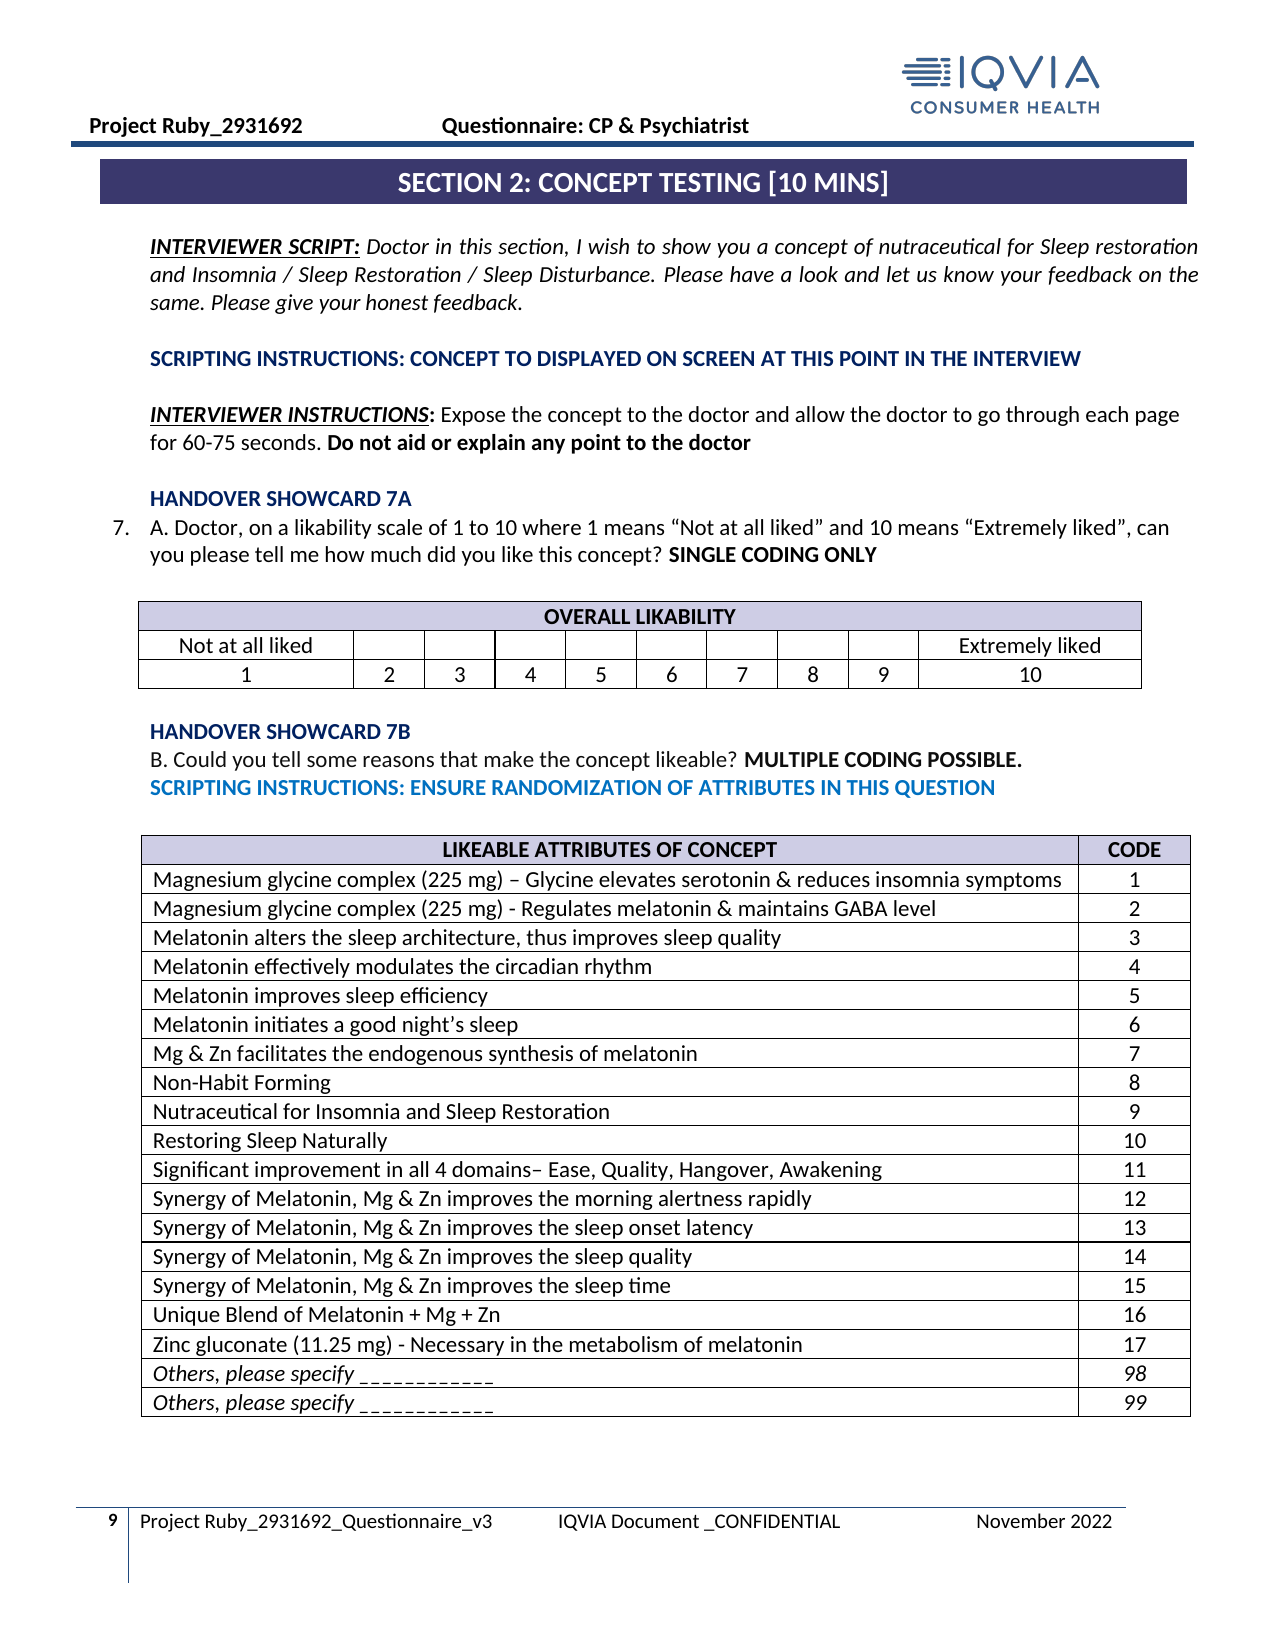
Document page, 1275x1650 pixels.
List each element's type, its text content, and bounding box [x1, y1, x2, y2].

text HANDOVER SHOWCARD 7A [150, 484, 1200, 513]
table_cell Synergy of Melatonin, Mg & Zn improves the morning alertness rapidly [142, 1184, 1078, 1212]
table_cell 12 [1079, 1184, 1190, 1212]
table_header OVERALL LIKABILITY [139, 602, 1141, 630]
table_cell Unique Blend of Melatonin + Mg + Zn [142, 1301, 1078, 1329]
table_cell Synergy of Melatonin, Mg & Zn improves the sleep time [142, 1272, 1078, 1299]
table_cell Restoring Sleep Naturally [142, 1126, 1078, 1154]
table_cell 13 [1079, 1214, 1190, 1241]
table_cell [849, 631, 918, 659]
table_cell [637, 631, 706, 659]
table_cell 10 [1079, 1126, 1190, 1154]
table_cell [425, 631, 494, 659]
table_cell 11 [1079, 1155, 1190, 1183]
text SCRIPTING INSTRUCTIONS: ENSURE RANDOMIZATION OF ATTRIBUTES IN THIS QUESTION [150, 773, 1200, 801]
table_cell [354, 631, 424, 659]
table_cell Melatonin initiates a good night’s sleep [142, 1010, 1078, 1038]
table_header SECTION 2: CONCEPT TESTING [10 MINS] [100, 159, 1187, 204]
table_cell 99 [1079, 1388, 1190, 1416]
table_cell 98 [1079, 1359, 1190, 1387]
table_header LIKEABLE ATTRIBUTES OF CONCEPT [142, 836, 1078, 864]
table_cell Melatonin effectively modulates the circadian rhythm [142, 952, 1078, 980]
table_cell 5 [566, 660, 636, 688]
table_cell Others, please specify ____________ [142, 1359, 1078, 1387]
table_cell Melatonin improves sleep efficiency [142, 981, 1078, 1009]
text HANDOVER SHOWCARD 7B [150, 717, 1200, 745]
table_cell Magnesium glycine complex (225 mg) – Glycine elevates serotonin & reduces insomnia symptoms [142, 865, 1078, 893]
table_cell [707, 631, 777, 659]
table_cell 1 [139, 660, 353, 688]
table_cell Not at all liked [139, 631, 353, 659]
table_cell [566, 631, 636, 659]
table_cell Synergy of Melatonin, Mg & Zn improves the sleep quality [142, 1243, 1078, 1271]
table_cell 14 [1079, 1243, 1190, 1271]
table_cell Extremely liked [919, 631, 1141, 659]
table_cell 16 [1079, 1301, 1190, 1329]
table_cell 3 [425, 660, 494, 688]
table_cell Non-Habit Forming [142, 1068, 1078, 1096]
table_cell 4 [496, 660, 565, 688]
table_cell 6 [637, 660, 706, 688]
table_cell 8 [778, 660, 848, 688]
table_header CODE [1079, 836, 1190, 864]
table_cell Others, please specify ____________ [142, 1388, 1078, 1416]
table_cell Zinc gluconate (11.25 mg) - Necessary in the metabolism of melatonin [142, 1330, 1078, 1358]
table_cell [778, 631, 848, 659]
text INTERVIEWER INSTRUCTIONS: Expose the concept to the doctor and allow the doctor to go through each page for 60-75 seconds. Do not aid or explain any point to the doctor [150, 401, 1200, 457]
table_cell 17 [1079, 1330, 1190, 1358]
text B. Could you tell some reasons that make the concept likeable? MULTIPLE CODING POSSIBLE. [150, 745, 1200, 773]
table_cell 5 [1079, 981, 1190, 1009]
table_cell 2 [1079, 894, 1190, 922]
table_cell [496, 631, 565, 659]
table_cell 10 [919, 660, 1141, 688]
table_cell 1 [1079, 865, 1190, 893]
table_cell Melatonin alters the sleep architecture, thus improves sleep quality [142, 923, 1078, 951]
title INTERVIEWER SCRIPT: Doctor in this section, I wish to show you a concept of nutraceutical for Sleep restoration and Insomnia / Sleep Restoration / Sleep Disturbance. Please have a look and let us know your feedback on the same. Please give your honest feedback. [150, 232, 1200, 316]
table_cell 4 [1079, 952, 1190, 980]
table_cell 9 [849, 660, 918, 688]
table_cell 6 [1079, 1010, 1190, 1038]
table_cell Significant improvement in all 4 domains– Ease, Quality, Hangover, Awakening [142, 1155, 1078, 1183]
table_cell Synergy of Melatonin, Mg & Zn improves the sleep onset latency [142, 1214, 1078, 1241]
table_cell 7 [707, 660, 777, 688]
table_cell Magnesium glycine complex (225 mg) - Regulates melatonin & maintains GABA level [142, 894, 1078, 922]
table_cell 7 [1079, 1039, 1190, 1067]
table_cell 15 [1079, 1272, 1190, 1299]
text SCRIPTING INSTRUCTIONS: CONCEPT TO DISPLAYED ON SCREEN AT THIS POINT IN THE INTERVIEW [150, 344, 1200, 372]
table_cell Nutraceutical for Insomnia and Sleep Restoration [142, 1097, 1078, 1125]
table_cell Mg & Zn facilitates the endogenous synthesis of melatonin [142, 1039, 1078, 1067]
table_cell 3 [1079, 923, 1190, 951]
table_cell 8 [1079, 1068, 1190, 1096]
list A. Doctor, on a likability scale of 1 to 10 where 1 means “Not at all liked” and 10 means “Extremely liked”, can you please tell me how much did you like this concept? SINGLE CODING ONLY [112, 513, 1172, 569]
table_cell 2 [354, 660, 424, 688]
table_cell 9 [1079, 1097, 1190, 1125]
picture [869, 45, 1132, 134]
